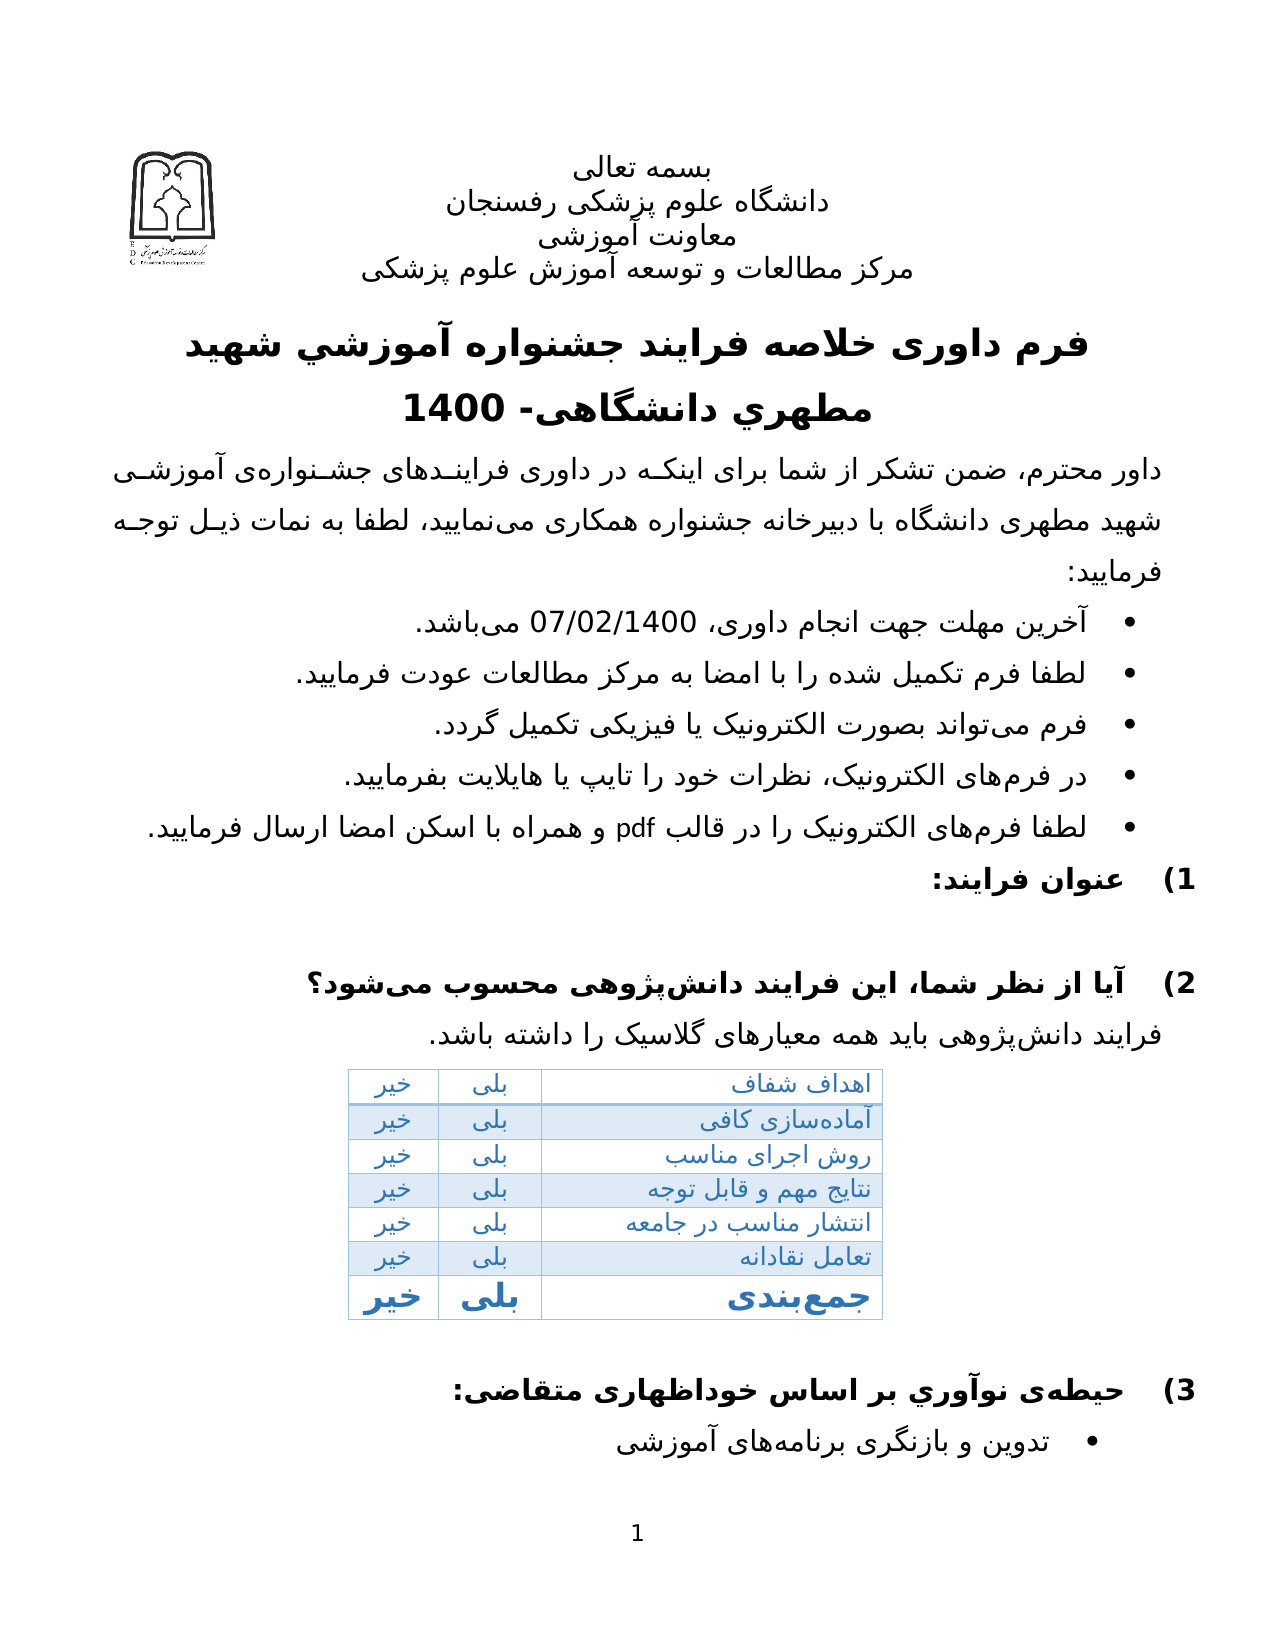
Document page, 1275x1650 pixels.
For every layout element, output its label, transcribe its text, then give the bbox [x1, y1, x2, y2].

table_cell بلی [439, 1106, 541, 1139]
list عنوان فرایند: [71, 862, 1162, 896]
text داور محترم، ضمن تشکر از شما برای اینکه در داوری فرایند‌های جشنواره‌ی آموزشی شهید مطهری دانشگاه با دبیرخانه جشنواره همکاری می‌نمایید، لطفا به نمات ذیل توجه فرمایید: [112, 452, 1162, 588]
table_cell خیر [349, 1140, 438, 1173]
list آخرین مهلت جهت انجام داوری، 07/02/1400 می‌باشد. [112, 605, 1125, 639]
list آیا از نظر شما، این فرایند دانش‌پژوهی محسوب می‌شود؟ [71, 967, 1162, 1001]
text معاونت آموزشی [231, 218, 1162, 252]
table_cell خیر [349, 1276, 438, 1319]
table_cell خیر [349, 1174, 438, 1207]
text مرکز مطالعات و توسعه آموزش علوم پزشکی [112, 252, 1162, 286]
table_cell انتشار مناسب در جامعه [542, 1208, 882, 1241]
list لطفا فرم تکمیل شده را با امضا به مرکز مطالعات عودت فرمایید. [112, 656, 1125, 690]
table_header خیر [349, 1070, 438, 1103]
table_cell جمع‌بندی [542, 1276, 882, 1319]
text فرایند دانش‌پژوهی باید همه معیارهای گلاسیک را داشته باشد. [71, 1018, 1162, 1052]
table_cell نتایج مهم و قابل توجه [542, 1174, 882, 1207]
table_cell بلی [439, 1242, 541, 1275]
list در فرم‌های الکترونیک، نظرات خود را تایپ یا هایلایت بفرمایید. [112, 758, 1125, 792]
list لطفا فرم‌های الکترونیک را در قالب pdf و همراه با اسکن امضا ارسال فرمایید. [112, 809, 1125, 844]
picture [112, 150, 231, 269]
table_header اهداف شفاف [542, 1070, 882, 1103]
subtitle فرم داوری خلاصه فرايند جشنواره آموزشي شهيد مطهري دانشگاهی- 1400 [112, 321, 1162, 431]
table_cell تعامل نقادانه [542, 1242, 882, 1275]
text دانشگاه علوم پزشکی رفسنجان [231, 184, 1162, 218]
table_cell بلی [439, 1140, 541, 1173]
table_cell خیر [349, 1242, 438, 1275]
table_cell خیر [349, 1208, 438, 1241]
table_cell بلی [439, 1208, 541, 1241]
table_cell بلی [439, 1174, 541, 1207]
table_cell بلی [439, 1276, 541, 1319]
list فرم می‌تواند بصورت الکترونیک یا فیزیکی تکمیل گردد. [112, 707, 1125, 741]
table_header بلی [439, 1070, 541, 1103]
list تدوین و بازنگری برنامه‌های آموزشی [71, 1424, 1087, 1458]
table_cell خیر [349, 1106, 438, 1139]
table_cell روش اجرای مناسب [542, 1140, 882, 1173]
text بسمه تعالی [231, 150, 1162, 184]
list حيطه‌ی نوآوري بر اساس خوداظهاری متقاضی: [71, 1373, 1162, 1407]
table_cell آماده‌سازی کافی [542, 1106, 882, 1139]
